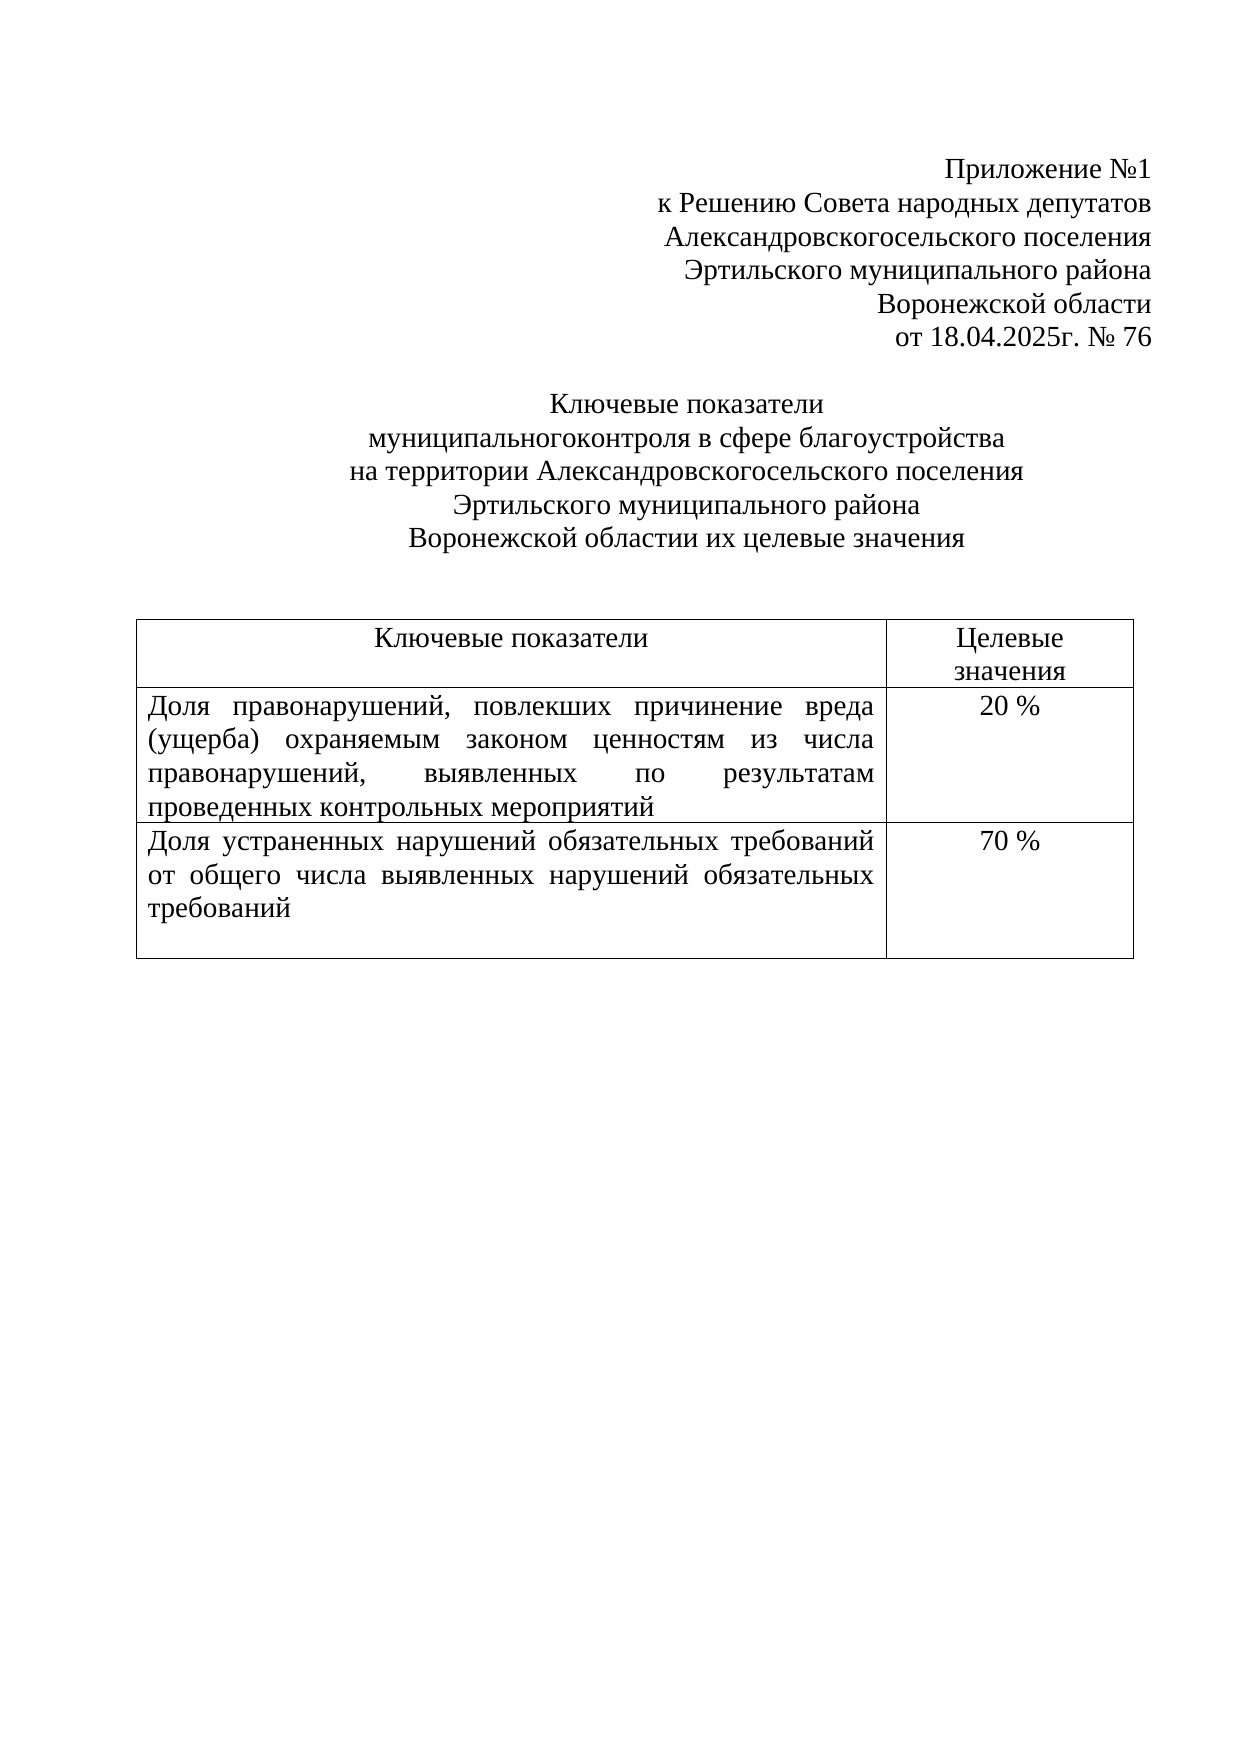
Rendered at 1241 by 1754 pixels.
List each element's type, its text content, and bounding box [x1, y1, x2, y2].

table_cell Доля устраненных нарушений обязательных требований от общего числа выявленных нарушений обязательных требований [137, 823, 886, 957]
table_header Ключевые показатели [137, 620, 886, 687]
table_header Целевые значения [887, 620, 1133, 687]
text Воронежской областии их целевые значения [148, 521, 1152, 554]
text Приложение №1 [148, 152, 1152, 185]
text от 18.04.2025г. № 76 [148, 319, 1152, 353]
text муниципальногоконтроля в сфере благоустройства [148, 420, 1152, 453]
text Ключевые показатели [148, 386, 1152, 420]
table_cell 70 % [887, 823, 1133, 957]
text к Решению Совета народных депутатов [148, 185, 1152, 219]
table_cell 20 % [887, 688, 1133, 822]
text Эртильского муниципального района [148, 487, 1152, 521]
text Александровскогосельского поселения [148, 219, 1152, 252]
table_cell Доля правонарушений, повлекших причинение вреда (ущерба) охраняемым законом ценностям из числа правонарушений, выявленных по результатам проведенных контрольных мероприятий [137, 688, 886, 822]
text Воронежской области [148, 286, 1152, 319]
text Эртильского муниципального района [148, 252, 1152, 286]
text на территории Александровскогосельского поселения [148, 453, 1152, 487]
